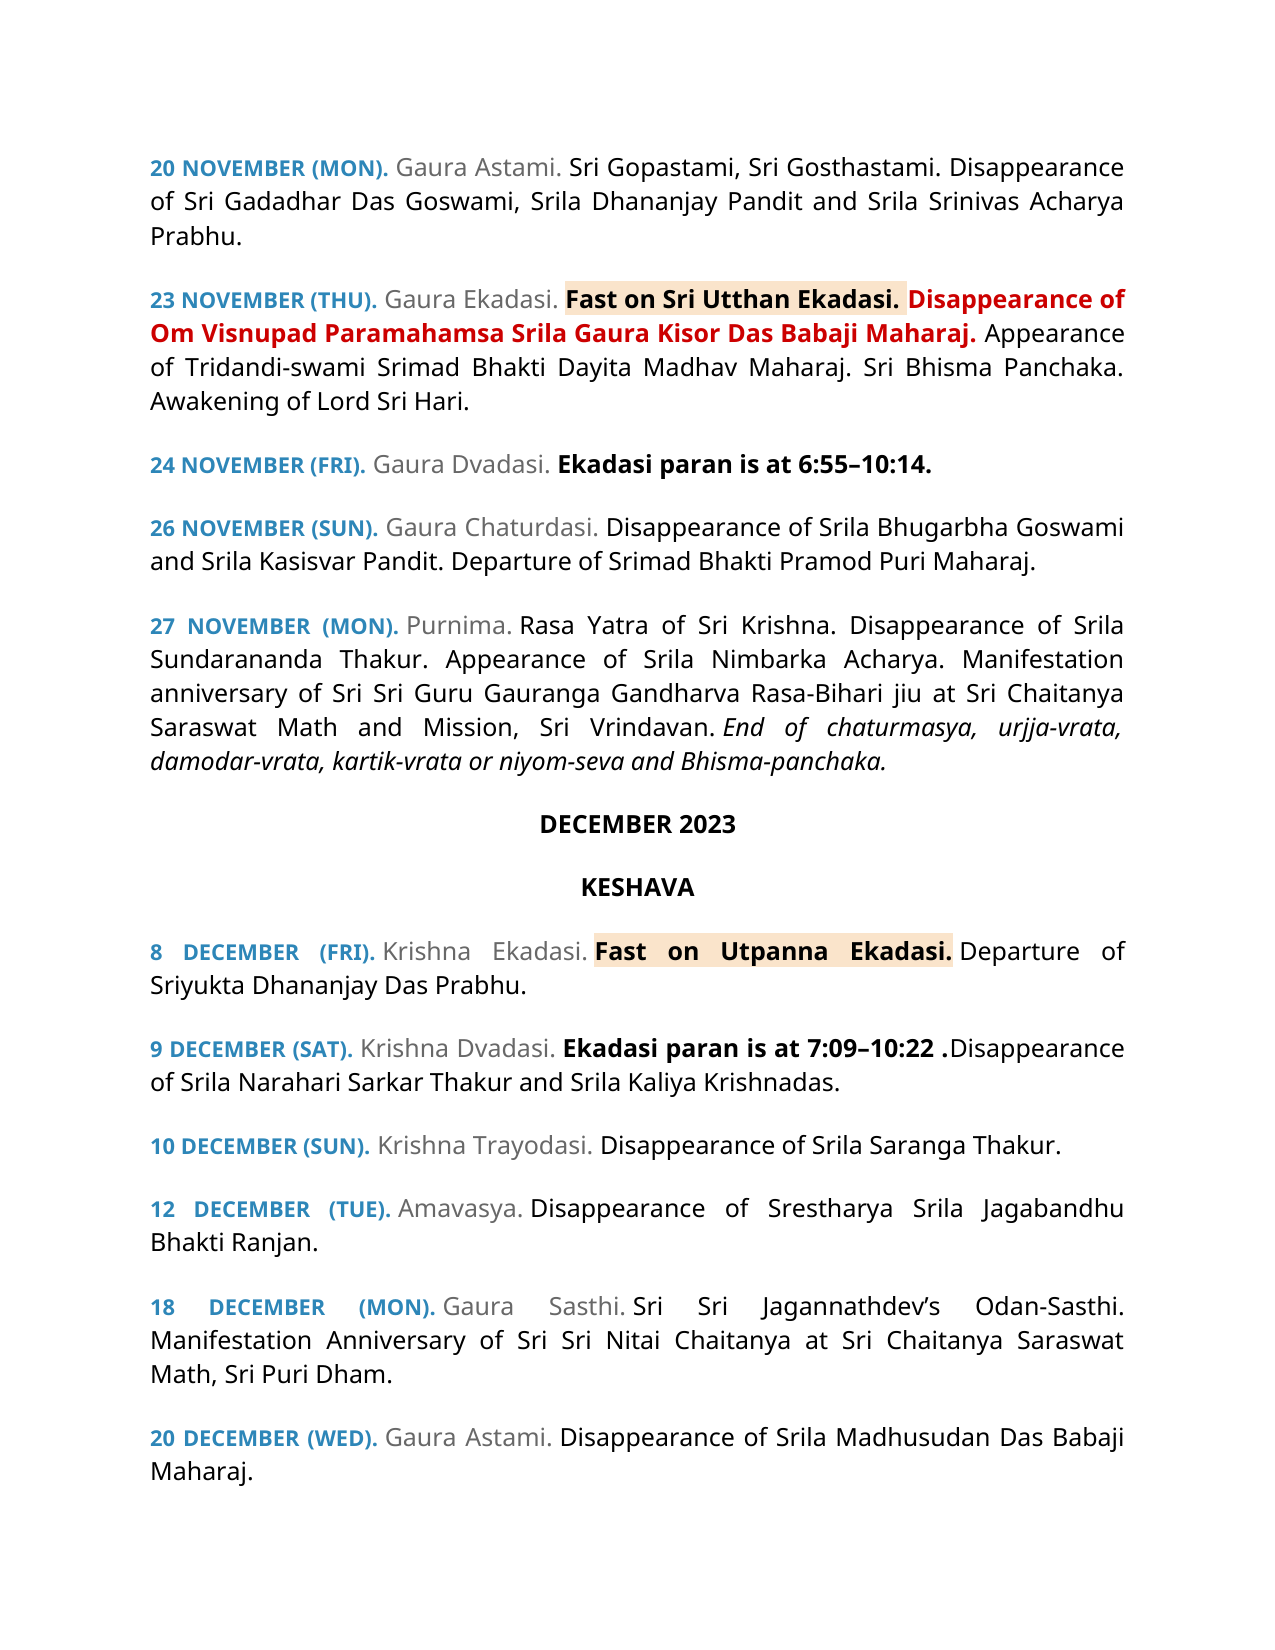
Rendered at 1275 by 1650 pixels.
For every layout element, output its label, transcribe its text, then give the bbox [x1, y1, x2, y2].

text 24 NOVEMBER (FRI). Gaura Dvadasi. Ekadasi paran is at 6:55–10:14. [150, 447, 1125, 481]
text 20 DECEMBER (WED). Gaura Astami. Disappearance of Srila Madhusudan Das Babaji Maharaj. [150, 1420, 1125, 1488]
text 26 NOVEMBER (SUN). Gaura Chaturdasi. Disappearance of Srila Bhugarbha Goswami and Srila Kasisvar Pandit. Departure of Srimad Bhakti Pramod Puri Maharaj. [150, 510, 1125, 578]
text 10 DECEMBER (SUN). Krishna Trayodasi. Disappearance of Srila Saranga Thakur. [150, 1128, 1125, 1162]
text 23 NOVEMBER (THU). Gaura Ekadasi. Fast on Sri Utthan Ekadasi. Disappearance of Om Visnupad Paramahamsa Srila Gaura Kisor Das Babaji Maharaj. Appearance of Tridandi-swami Srimad Bhakti Dayita Madhav Maharaj. Sri Bhisma Panchaka. Awakening of Lord Sri Hari. [150, 281, 1125, 418]
text 18 DECEMBER (MON). Gaura Sasthi. Sri Sri Jagannathdev’s Odan-Sasthi. Manifestation Anniversary of Sri Sri Nitai Chaitanya at Sri Chaitanya Saraswat Math, Sri Puri Dham. [150, 1288, 1125, 1391]
text DECEMBER 2023 [150, 807, 1125, 841]
text 27 NOVEMBER (MON). Purnima. Rasa Yatra of Sri Krishna. Disappearance of Srila Sundarananda Thakur. Appearance of Srila Nimbarka Acharya. Manifestation anniversary of Sri Sri Guru Gauranga Gandharva Rasa-Bihari jiu at Sri Chaitanya Saraswat Math and Mission, Sri Vrindavan. End of chaturmasya, urjja-vrata, damodar-vrata, kartik-vrata or niyom-seva and Bhisma-panchaka. [150, 607, 1125, 778]
text 9 DECEMBER (SAT). Krishna Dvadasi. Ekadasi paran is at 7:09–10:22 .Disappearance of Srila Narahari Sarkar Thakur and Srila Kaliya Krishnadas. [150, 1031, 1125, 1099]
text 12 DECEMBER (TUE). Amavasya. Disappearance of Srestharya Srila Jagabandhu Bhakti Ranjan. [150, 1191, 1125, 1259]
text 8 DECEMBER (FRI). Krishna Ekadasi. Fast on Utpanna Ekadasi. Departure of Sriyukta Dhananjay Das Prabhu. [150, 933, 1125, 1001]
text 20 NOVEMBER (MON). Gaura Astami. Sri Gopastami, Sri Gosthastami. Disappearance of Sri Gadadhar Das Goswami, Srila Dhananjay Pandit and Srila Srinivas Acharya Prabhu. [150, 150, 1125, 252]
text KESHAVA [150, 870, 1125, 904]
